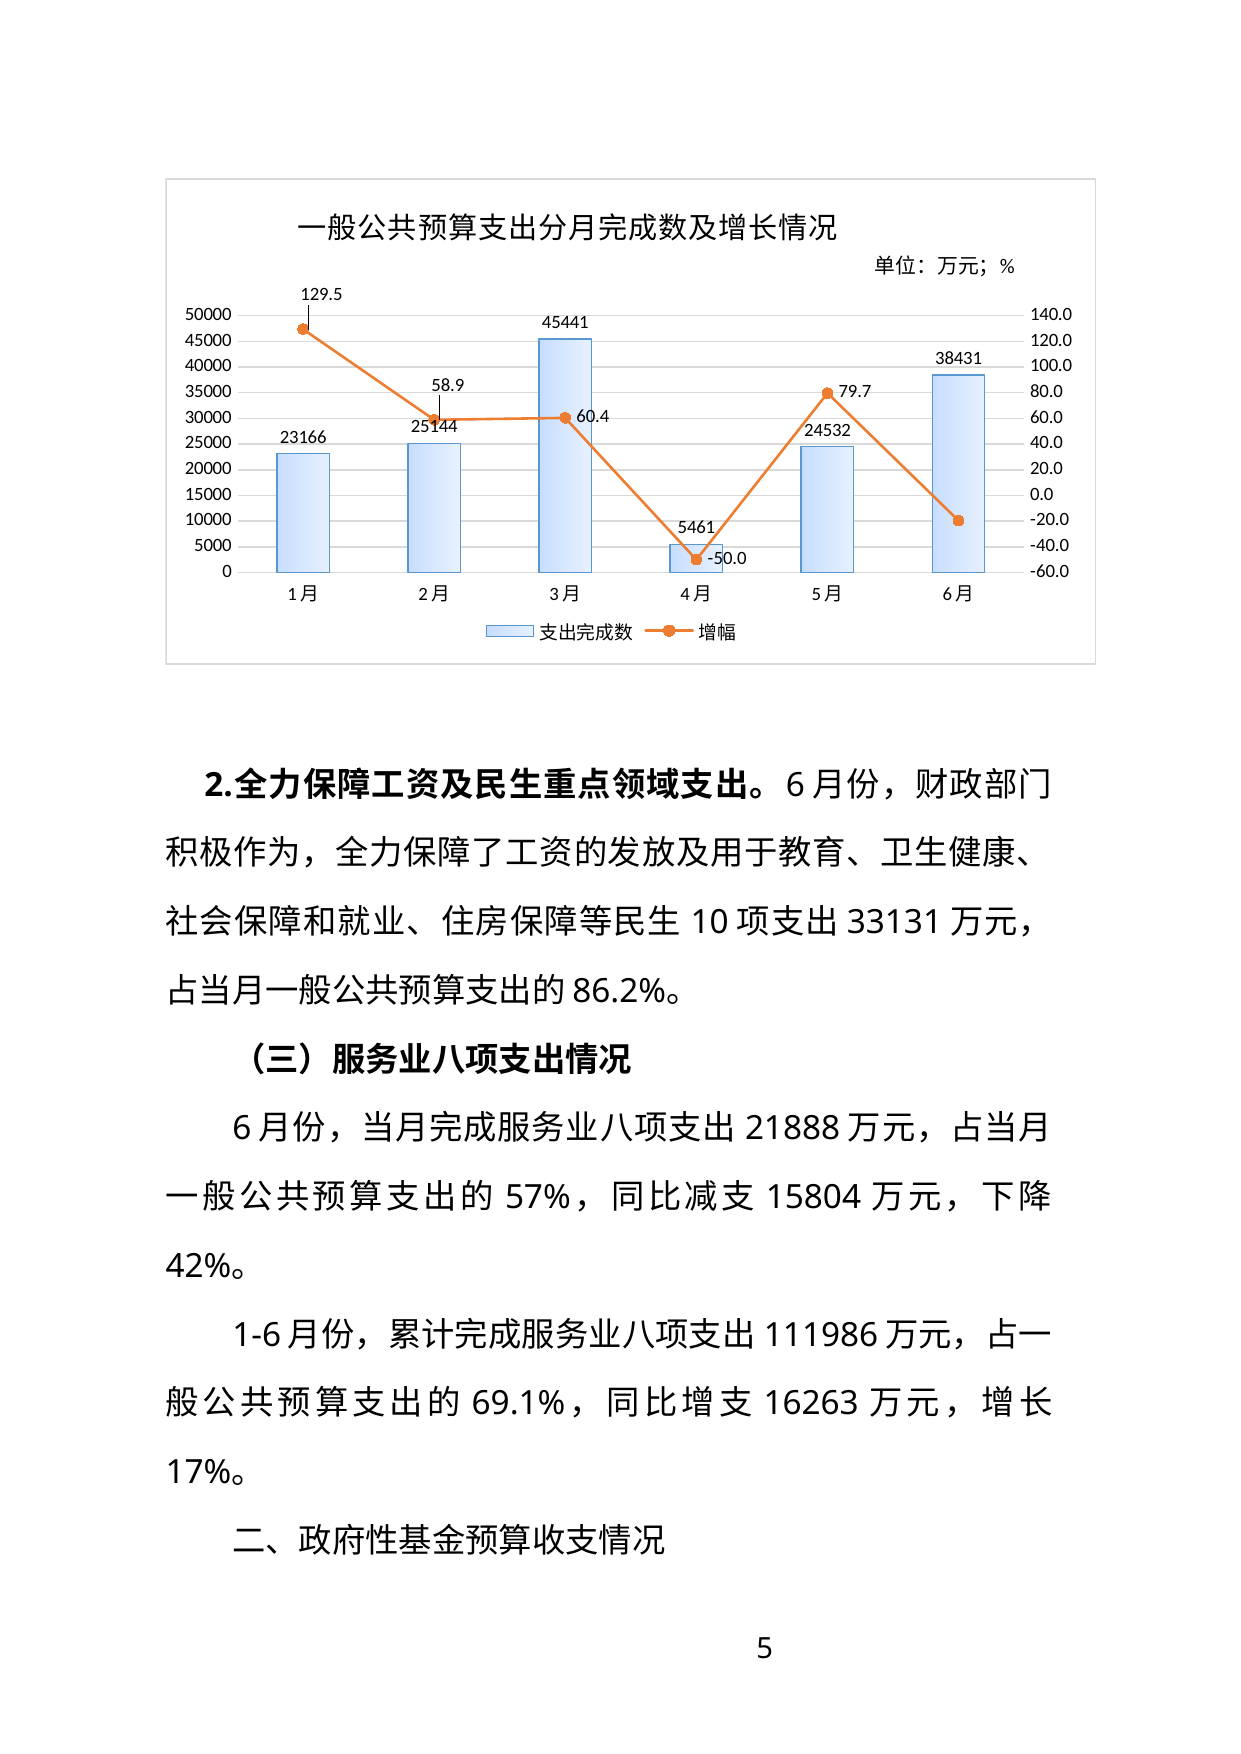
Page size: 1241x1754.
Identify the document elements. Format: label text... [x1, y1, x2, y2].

list 服务业八项支出情况 [165, 1022, 1052, 1091]
text 二、政府性基金预算收支情况 [165, 1503, 1052, 1572]
text 1-6月份，累计完成服务业八项支出111986万元，占一般公共预算支出的69.1%，同比增支16263万元，增长17%。 [165, 1297, 1052, 1503]
text 2.全力保障工资及民生重点领域支出。6月份，财政部门积极作为，全力保障了工资的发放及用于教育、卫生健康、社会保障和就业、住房保障等民生10项支出33131万元，占当月一般公共预算支出的86.2%。 [165, 747, 1052, 1022]
text 6月份，当月完成服务业八项支出21888万元，占当月一般公共预算支出的57%，同比减支15804万元，下降42%。 [165, 1091, 1052, 1297]
